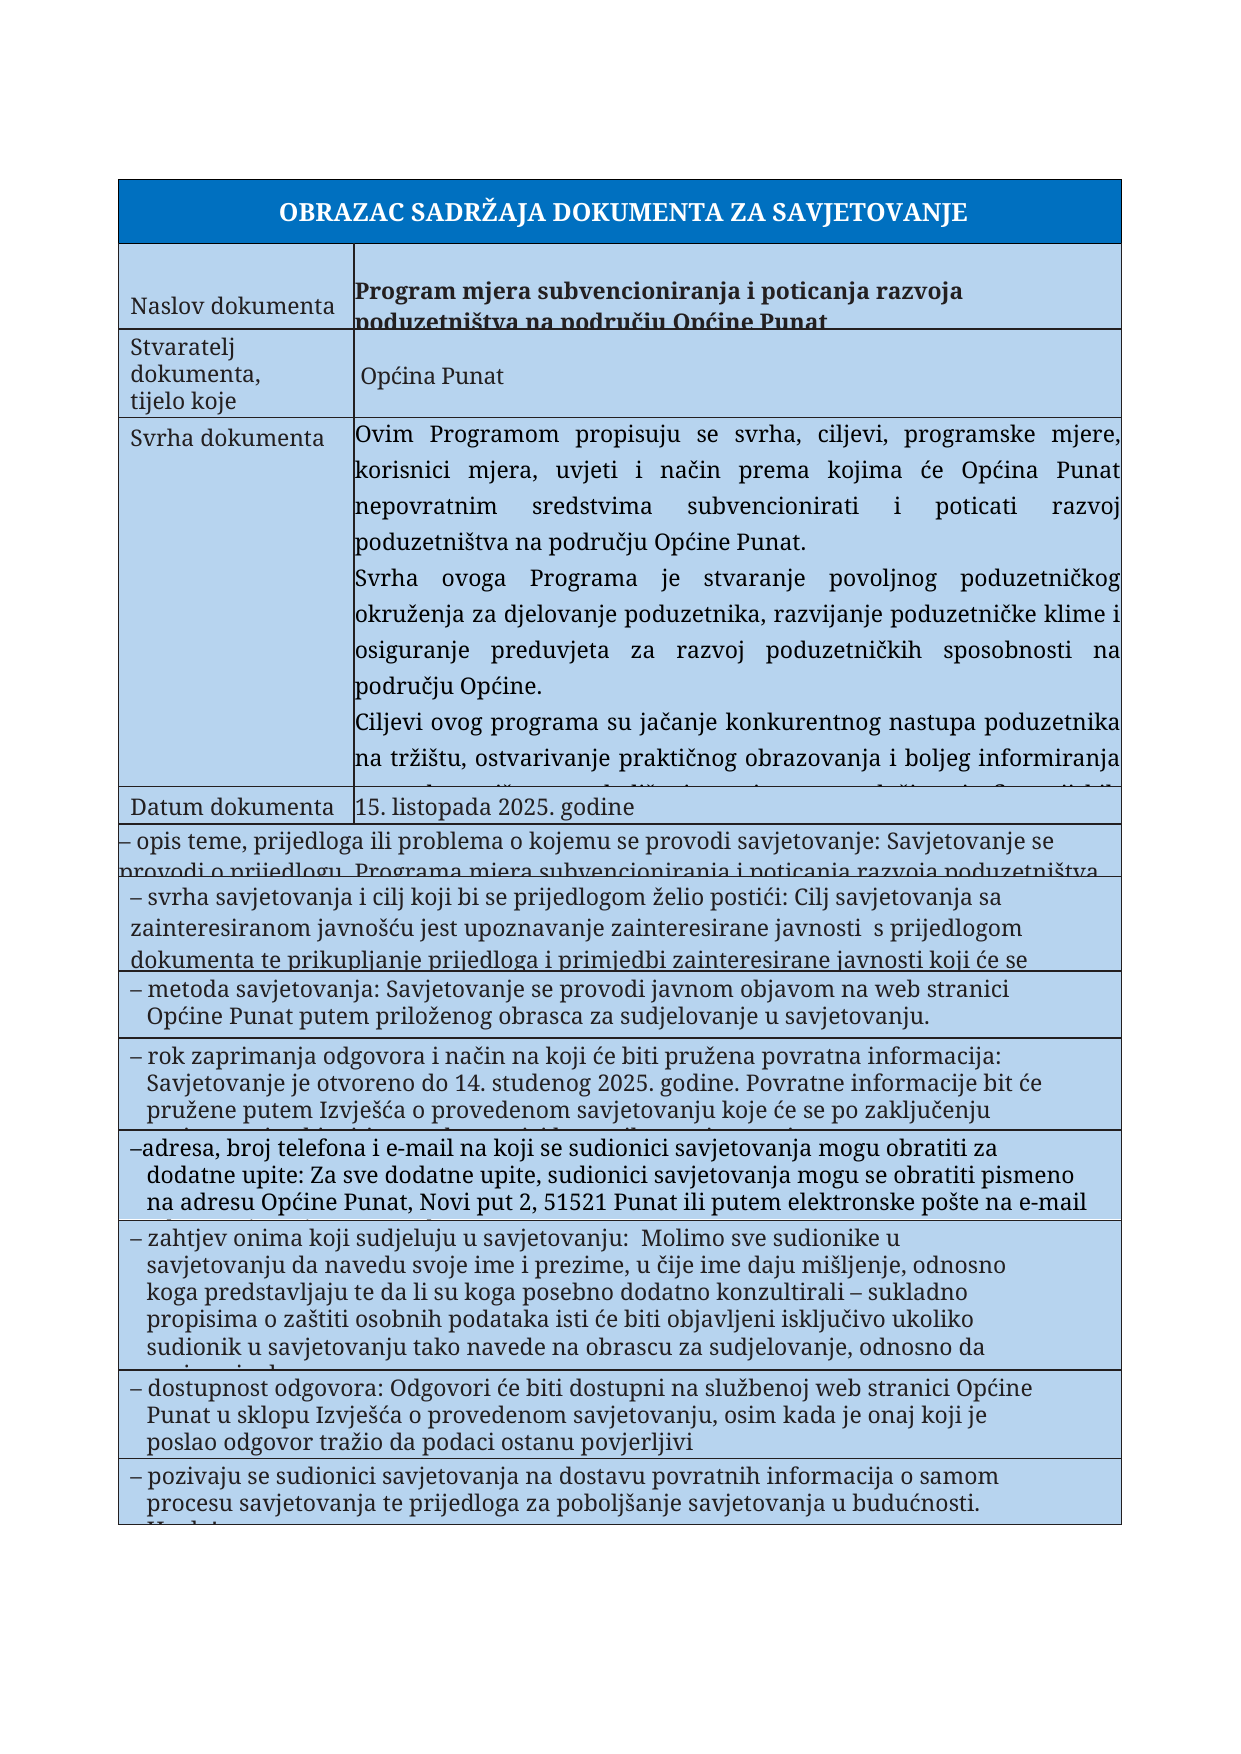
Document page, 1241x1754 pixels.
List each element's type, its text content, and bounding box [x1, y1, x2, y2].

table_cell – dostupnost odgovora: Odgovori će biti dostupni na službenoj web stranici Općine Punat u sklopu Izvješća o provedenom savjetovanju, osim kada je onaj koji je poslao odgovor tražio da podaci ostanu povjerljivi [119, 1371, 1121, 1458]
table_header OBRAZAC SADRŽAJA DOKUMENTA ZA SAVJETOVANJE [119, 180, 1121, 243]
table_cell Naslov dokumenta [119, 244, 353, 328]
table_cell – svrha savjetovanja i cilj koji bi se prijedlogom želio postići: Cilj savjetovanja sa zainteresiranom javnošću jest upoznavanje zainteresirane javnosti s prijedlogom dokumenta te prikupljanje prijedloga i primjedbi zainteresirane javnosti koji će se razmatrati i eventualno prihvatiti. [119, 877, 1121, 970]
table_cell Datum dokumenta [119, 787, 353, 823]
table_cell Stvaratelj dokumenta, tijelo koje provodi savjetovanje [119, 330, 353, 417]
table_cell – metoda savjetovanja: Savjetovanje se provodi javnom objavom na web stranici Općine Punat putem priloženog obrasca za sudjelovanje u savjetovanju. [119, 972, 1121, 1037]
table_cell – opis teme, prijedloga ili problema o kojemu se provodi savjetovanje: Savjetovanje se provodi o prijedlogu Programa mjera subvencioniranja i poticanja razvoja poduzetništva na području Općine Punat [119, 825, 1121, 876]
table_cell 15. listopada 2025. godine [355, 787, 1121, 823]
table_cell Ovim Programom propisuju se svrha, ciljevi, programske mjere, korisnici mjera, uvjeti i način prema kojima će Općina Punat nepovratnim sredstvima subvencionirati i poticati razvoj poduzetništva na području Općine Punat. Svrha ovoga Programa je stvaranje povoljnog poduzetničkog okruženja za djelovanje poduzetnika, razvijanje poduzetničke klime i osiguranje preduvjeta za razvoj poduzetničkih sposobnosti na području Općine. Ciljevi ovog programa su jačanje konkurentnog nastupa poduzetnika na tržištu, ostvarivanje praktičnog obrazovanja i boljeg informiranja u poduzetništvu, poboljšanje uvjeta raspoloživosti financijskih resursa, korištenja poduzetničke prostorne i informativne infrastrukture za realizaciju poduzetničkih poduhvata, podizanje razine poduzetničke kulture te rješavanje društvenih problema primjenom poduzetničkih načela. [355, 418, 1121, 786]
table_cell – zahtjev onima koji sudjeluju u savjetovanju: Molimo sve sudionike u savjetovanju da navedu svoje ime i prezime, u čije ime daju mišljenje, odnosno koga predstavljaju te da li su koga posebno dodatno konzultirali – sukladno propisima o zaštiti osobnih podataka isti će biti objavljeni isključivo ukoliko sudionik u savjetovanju tako navede na obrascu za sudjelovanje, odnosno da svoju privolu. [119, 1221, 1121, 1369]
table_cell Program mjera subvencioniranja i poticanja razvoja poduzetništva na području Općine Punat [355, 244, 1121, 328]
table_cell –adresa, broj telefona i e-mail na koji se sudionici savjetovanja mogu obratiti za dodatne upite: Za sve dodatne upite, sudionici savjetovanja mogu se obratiti pismeno na adresu Općine Punat, Novi put 2, 51521 Punat ili putem elektronske pošte na e-mail adresu: pisarnica@punat.hr [119, 1131, 1121, 1219]
table_cell Općina Punat [355, 330, 1121, 417]
table_cell – pozivaju se sudionici savjetovanja na dostavu povratnih informacija o samom procesu savjetovanja te prijedloga za poboljšanje savjetovanja u budućnosti. Hvala! [119, 1459, 1121, 1524]
table_cell – rok zaprimanja odgovora i način na koji će biti pružena povratna informacija: Savjetovanje je otvoreno do 14. studenog 2025. godine. Povratne informacije bit će pružene putem Izvješća o provedenom savjetovanju koje će se po zaključenju savjetovanja objaviti na web stranici kao prilog savjetovanja. [119, 1039, 1121, 1129]
table_cell Svrha dokumenta [119, 418, 353, 786]
